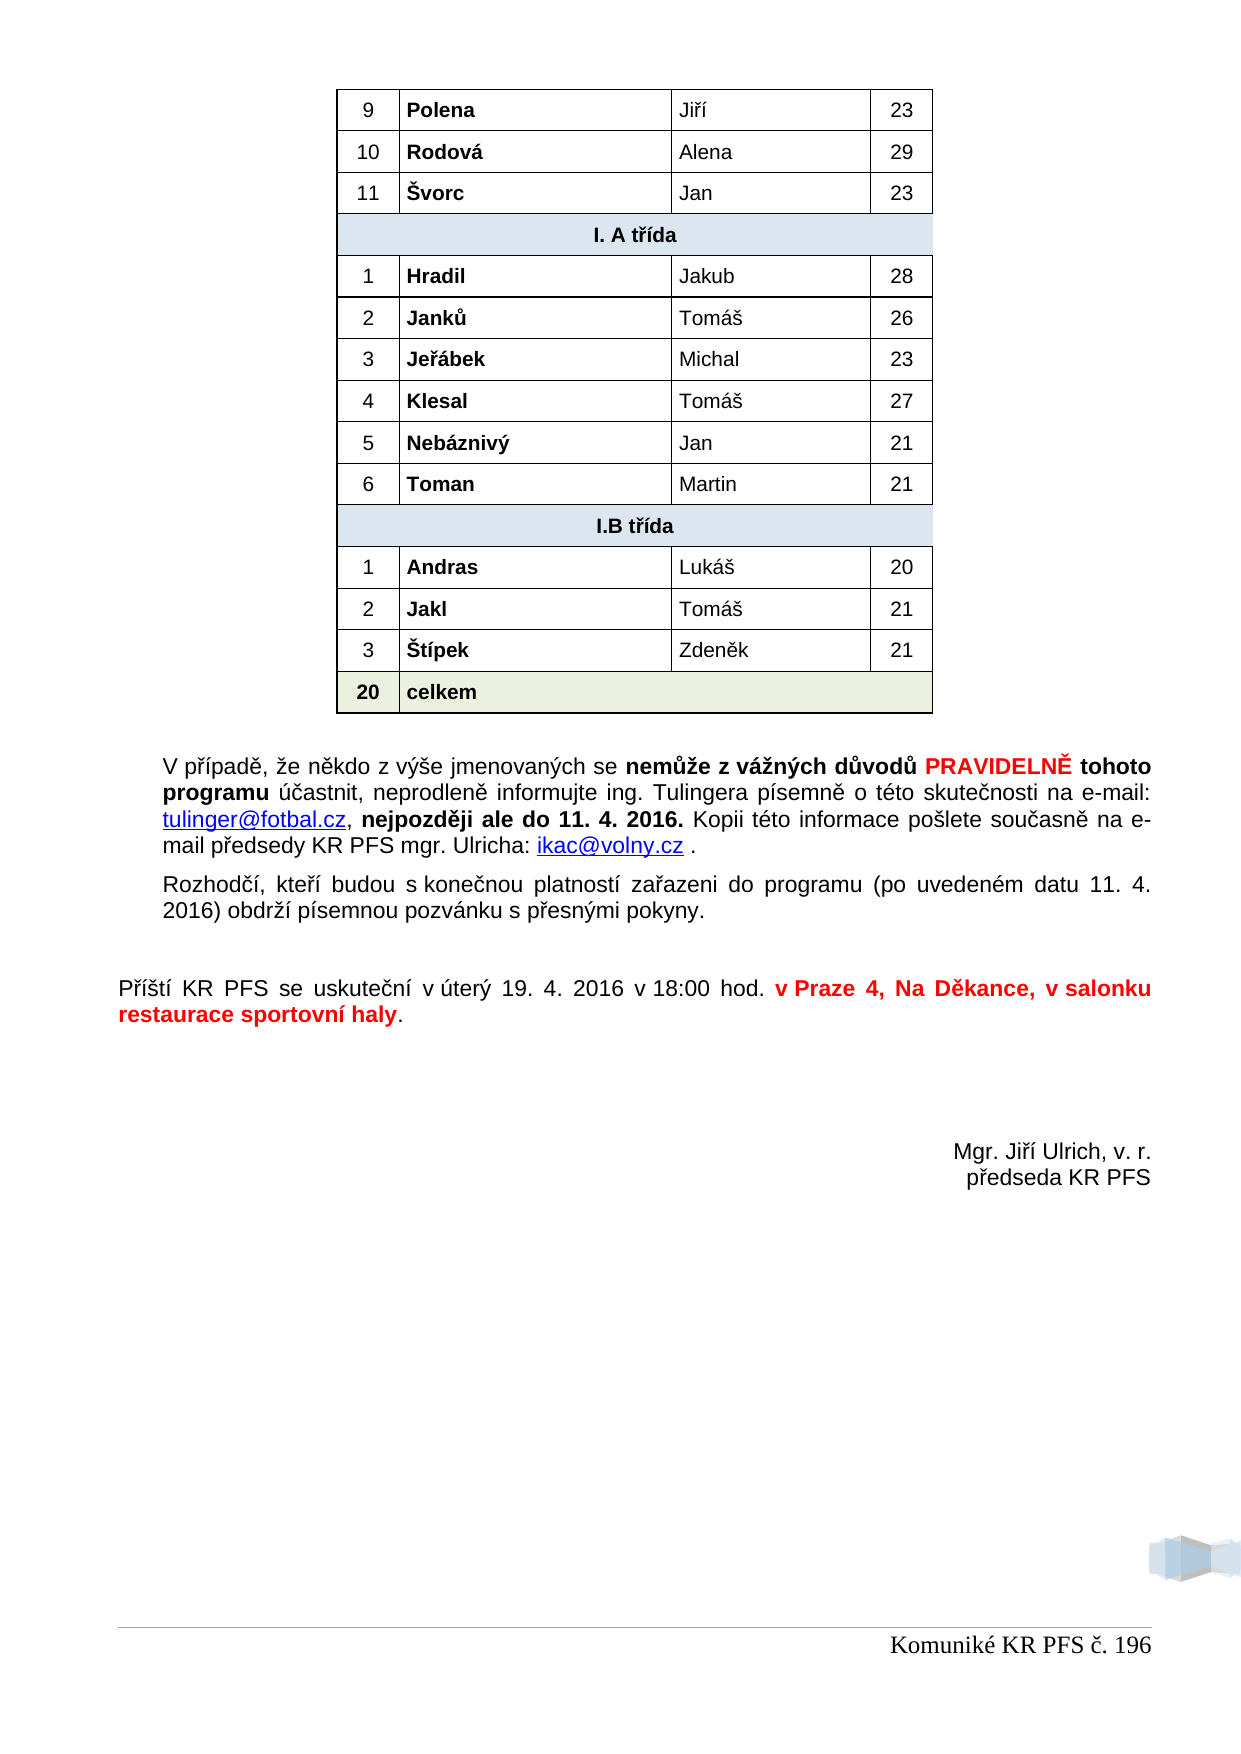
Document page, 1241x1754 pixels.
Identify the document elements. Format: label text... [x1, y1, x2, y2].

table_cell 23 [871, 90, 932, 130]
table_cell 3 [338, 339, 399, 379]
table_cell 2 [338, 589, 399, 629]
table_cell 10 [338, 131, 399, 172]
table_cell Jiří [672, 90, 870, 130]
table_cell 9 [338, 90, 399, 130]
table_cell 11 [338, 173, 399, 213]
table_cell 28 [871, 256, 932, 296]
table_cell 5 [338, 422, 399, 463]
table_cell Tomáš [672, 589, 870, 629]
table_cell Lukáš [672, 547, 870, 587]
table_cell Janků [400, 298, 671, 338]
table_cell 21 [871, 422, 932, 463]
table_cell 27 [871, 381, 932, 421]
table_cell 20 [338, 672, 399, 712]
table_cell I.B třída [338, 505, 933, 546]
table_cell 2 [338, 298, 399, 338]
table_cell 3 [338, 630, 399, 671]
table_cell 29 [871, 131, 932, 172]
table_cell Nebáznivý [400, 422, 671, 463]
table_cell Polena [400, 90, 671, 130]
table_cell Alena [672, 131, 870, 172]
table_cell Klesal [400, 381, 671, 421]
text V případě, že někdo z výše jmenovaných se nemůže z vážných důvodů PRAVIDELNĚ tohoto programu účastnit, neprodleně informujte ing. Tulingera písemně o této skutečnosti na e-mail: tulinger@fotbal.cz, nejpozději ale do 11. 4. 2016. Kopii této informace pošlete současně na e-mail předsedy KR PFS mgr. Ulricha: ikac@volny.cz . [162, 753, 1152, 858]
table_cell Jan [672, 422, 870, 463]
text předseda KR PFS [118, 1164, 1152, 1191]
table_cell Rodová [400, 131, 671, 172]
table_cell 26 [871, 298, 932, 338]
table_cell Jan [672, 173, 870, 213]
table_cell Michal [672, 339, 870, 379]
table_cell 23 [871, 339, 932, 379]
table_cell 21 [871, 589, 932, 629]
table_cell 6 [338, 464, 399, 504]
table_cell 4 [338, 381, 399, 421]
table_cell Jakl [400, 589, 671, 629]
table_cell Toman [400, 464, 671, 504]
table_cell Jeřábek [400, 339, 671, 379]
table_cell Tomáš [672, 381, 870, 421]
table_cell Hradil [400, 256, 671, 296]
table_cell Zdeněk [672, 630, 870, 671]
table_cell 23 [871, 173, 932, 213]
text Příští KR PFS se uskuteční v úterý 19. 4. 2016 v 18:00 hod. v Praze 4, Na Děkance, v salonku restaurace sportovní haly. [118, 975, 1152, 1028]
table_cell 21 [871, 464, 932, 504]
table_cell celkem [400, 672, 932, 712]
text Rozhodčí, kteří budou s konečnou platností zařazeni do programu (po uvedeném datu 11. 4. 2016) obdrží písemnou pozvánku s přesnými pokyny. [162, 871, 1152, 924]
table_cell Tomáš [672, 298, 870, 338]
table_cell Štípek [400, 630, 671, 671]
table_cell Martin [672, 464, 870, 504]
table_cell Švorc [400, 173, 671, 213]
table_cell Jakub [672, 256, 870, 296]
table_cell 21 [871, 630, 932, 671]
table_cell 20 [871, 547, 932, 587]
text Mgr. Jiří Ulrich, v. r. [118, 1138, 1152, 1164]
table_cell 1 [338, 547, 399, 587]
table_cell 1 [338, 256, 399, 296]
table_cell Andras [400, 547, 671, 587]
table_cell I. A třída [338, 214, 933, 255]
